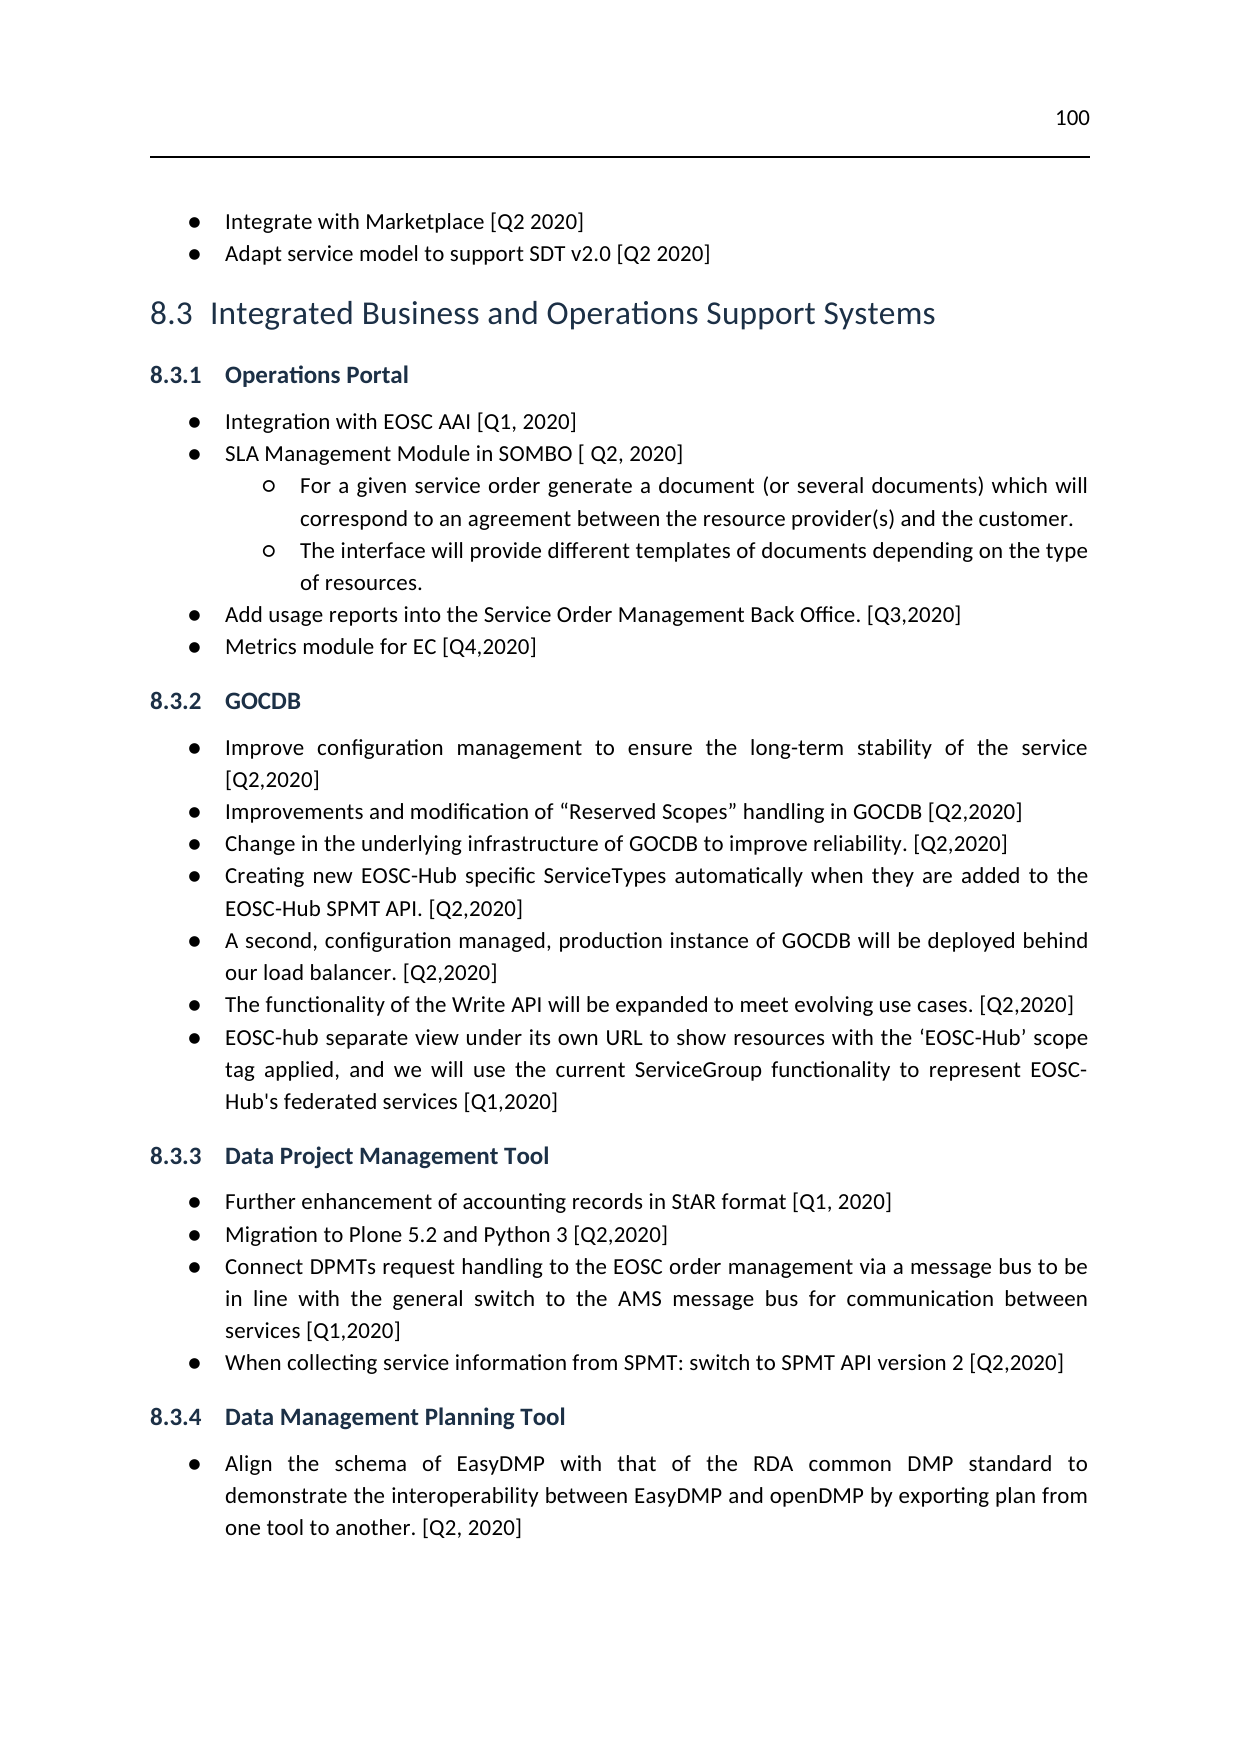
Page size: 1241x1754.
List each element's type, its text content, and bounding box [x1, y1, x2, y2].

subtitle Integrated Business and Operations Support Systems [150, 292, 1090, 333]
subtitle Operations Portal [150, 359, 1090, 390]
list The interface will provide different templates of documents depending on the type of resources. [262, 536, 1090, 596]
list Improvements and modification of “Reserved Scopes” handling in GOCDB [Q2,2020] [187, 797, 1090, 825]
list The functionality of the Write API will be expanded to meet evolving use cases. [Q2,2020] [187, 990, 1090, 1018]
list Add usage reports into the Service Order Management Back Office. [Q3,2020] [187, 600, 1090, 628]
subtitle Data Management Planning Tool [150, 1401, 1090, 1432]
list Align the schema of EasyDMP with that of the RDA common DMP standard to demonstrate the interoperability between EasyDMP and openDMP by exporting plan from one tool to another. [Q2, 2020] [187, 1449, 1090, 1541]
subtitle Data Project Management Tool [150, 1140, 1090, 1171]
list When collecting service information from SPMT: switch to SPMT API version 2 [Q2,2020] [187, 1348, 1090, 1376]
list Connect DPMTs request handling to the EOSC order management via a message bus to be in line with the general switch to the AMS message bus for communication between services [Q1,2020] [187, 1252, 1090, 1344]
list Metrics module for EC [Q4,2020] [187, 632, 1090, 660]
subtitle GOCDB [150, 685, 1090, 716]
list Integrate with Marketplace [Q2 2020] [187, 207, 1090, 235]
list EOSC-hub separate view under its own URL to show resources with the ‘EOSC-Hub’ scope tag applied, and we will use the current ServiceGroup functionality to represent EOSC-Hub's federated services [Q1,2020] [187, 1023, 1090, 1115]
list Further enhancement of accounting records in StAR format [Q1, 2020] [187, 1187, 1090, 1216]
list Change in the underlying infrastructure of GOCDB to improve reliability. [Q2,2020] [187, 829, 1090, 857]
list A second, configuration managed, production instance of GOCDB will be deployed behind our load balancer. [Q2,2020] [187, 926, 1090, 986]
list SLA Management Module in SOMBO [ Q2, 2020] [187, 439, 1090, 467]
list Integration with EOSC AAI [Q1, 2020] [187, 407, 1090, 435]
list Adapt service model to support SDT v2.0 [Q2 2020] [187, 239, 1090, 267]
list Migration to Plone 5.2 and Python 3 [Q2,2020] [187, 1220, 1090, 1248]
list For a given service order generate a document (or several documents) which will correspond to an agreement between the resource provider(s) and the customer. [262, 471, 1090, 532]
list Improve configuration management to ensure the long-term stability of the service [Q2,2020] [187, 733, 1090, 793]
list Creating new EOSC-Hub specific ServiceTypes automatically when they are added to the EOSC-Hub SPMT API. [Q2,2020] [187, 862, 1090, 922]
